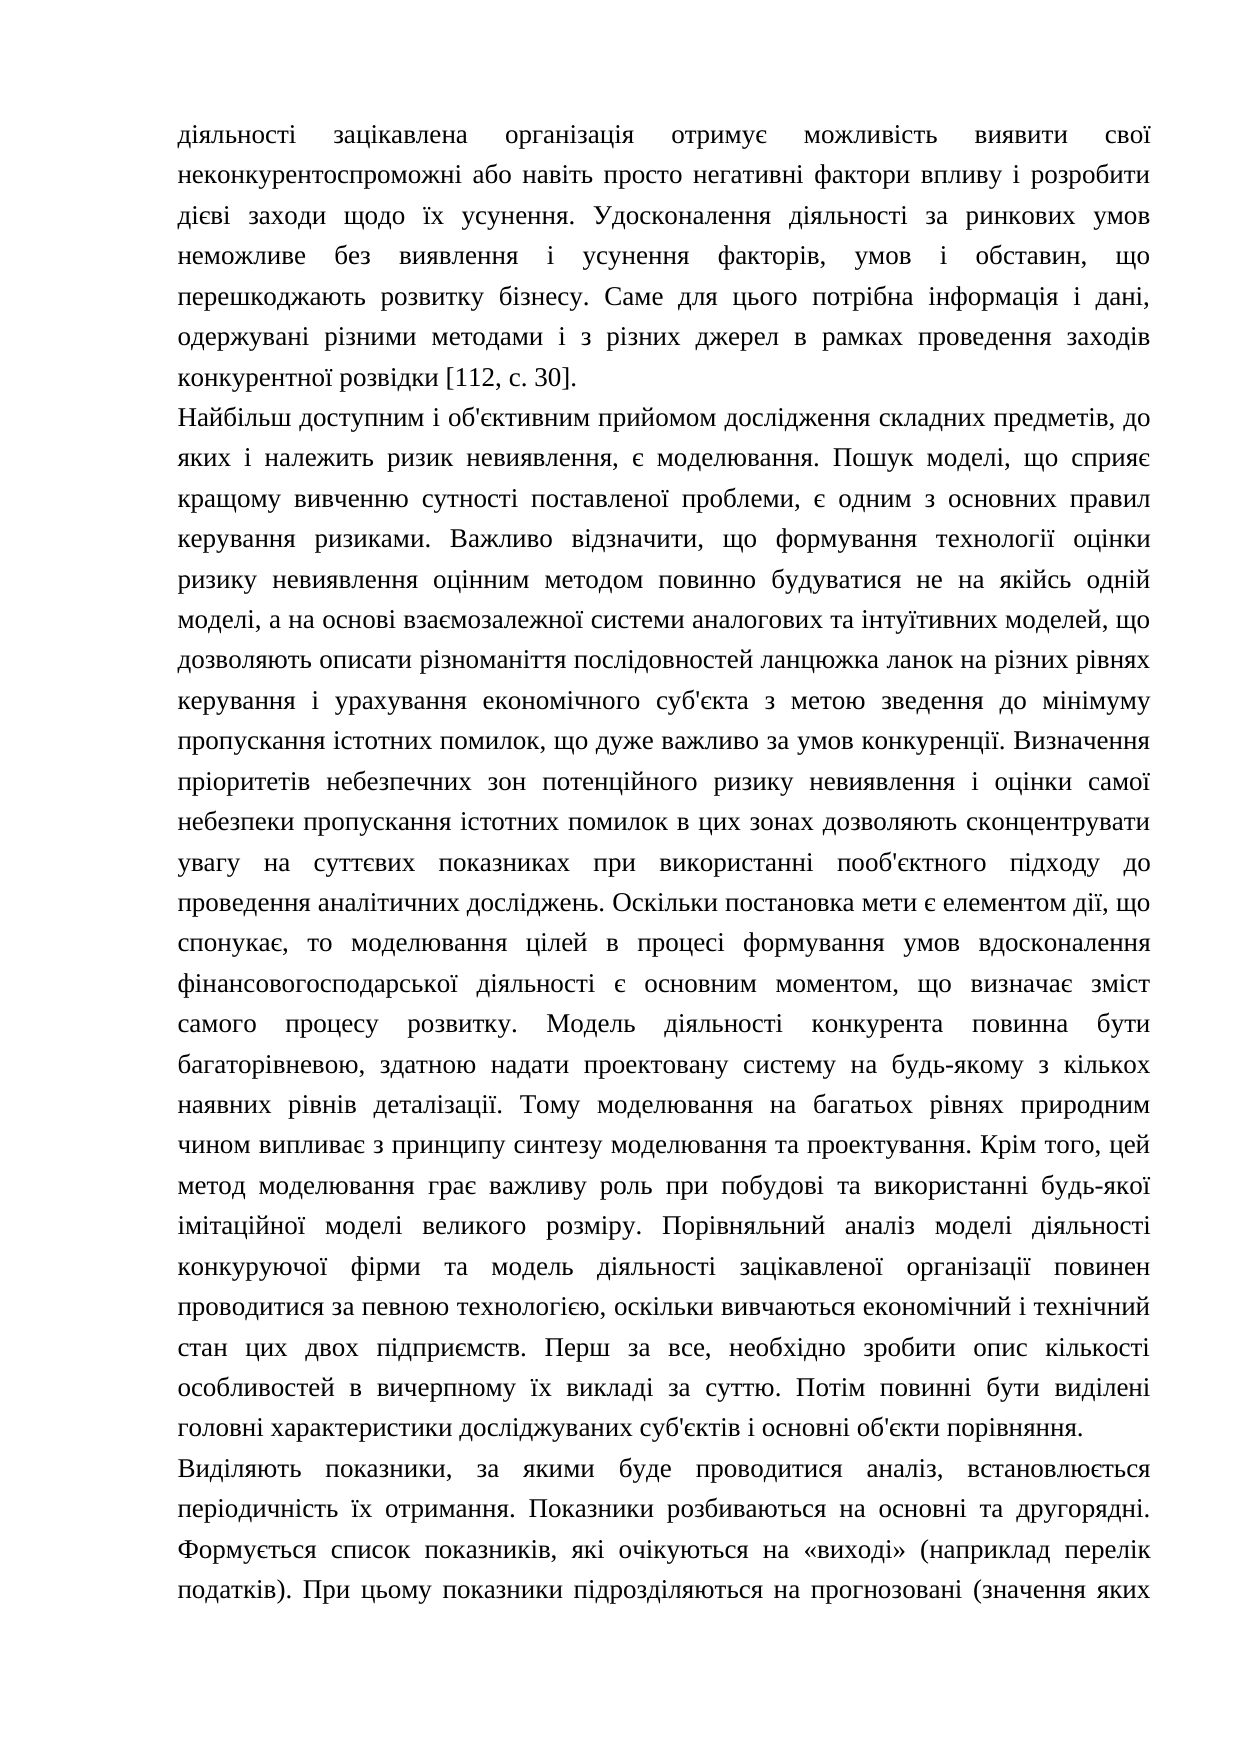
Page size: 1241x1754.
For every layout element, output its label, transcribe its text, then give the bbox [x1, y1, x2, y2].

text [177, 118, 1152, 392]
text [177, 1452, 1152, 1604]
text Найбільш доступним і об'єктивним прийомом дослідження складних предметів, до яких і належить ризик невиявлення, є моделювання. Пошук моделі, що сприяє кращому вивченню сутності поставленої проблеми, є одним з основних правил керування ризиками. Важливо відзначити, що формування технології оцінки ризику невиявлення оцінним методом повинно будуватися не на якійсь одній моделі, а на основі взаємозалежної системи аналогових та інтуїтивних моделей, що дозволяють описати різноманіття послідовностей ланцюжка ланок на різних рівнях керування і урахування економічного суб'єкта з метою зведення до мінімуму пропускання істотних помилок, що дуже важливо за умов конкуренції. Визначення пріоритетів небезпечних зон потенційного ризику невиявлення і оцінки самої небезпеки пропускання істотних помилок в цих зонах дозволяють сконцентрувати увагу на суттєвих показниках при використанні пооб'єктного підходу до проведення аналітичних досліджень. Оскільки постановка мети є елементом дії, що спонукає, то моделювання цілей в процесі формування умов вдосконалення фінансовогосподарської діяльності є основним моментом, що визначає зміст самого процесу розвитку. Модель діяльності конкурента повинна бути багаторівневою, здатною надати проектовану систему на будь-якому з кількох наявних рівнів деталізації. Тому моделювання на багатьох рівнях природним чином випливає з принципу синтезу моделювання та проектування. Крім того, цей метод моделювання грає важливу роль при побудові та використанні будь-якої імітаційної моделі великого розміру. Порівняльний аналіз моделі діяльності конкуруючої фірми та модель діяльності зацікавленої організації повинен проводитися за певною технологією, оскільки вивчаються економічний і технічний стан цих двох підприємств. Перш за все, необхідно зробити опис кількості особливостей в вичерпному їх викладі за суттю. Потім повинні бути виділені головні характеристики досліджуваних суб'єктів і основні об'єкти порівняння. [177, 401, 1152, 1443]
